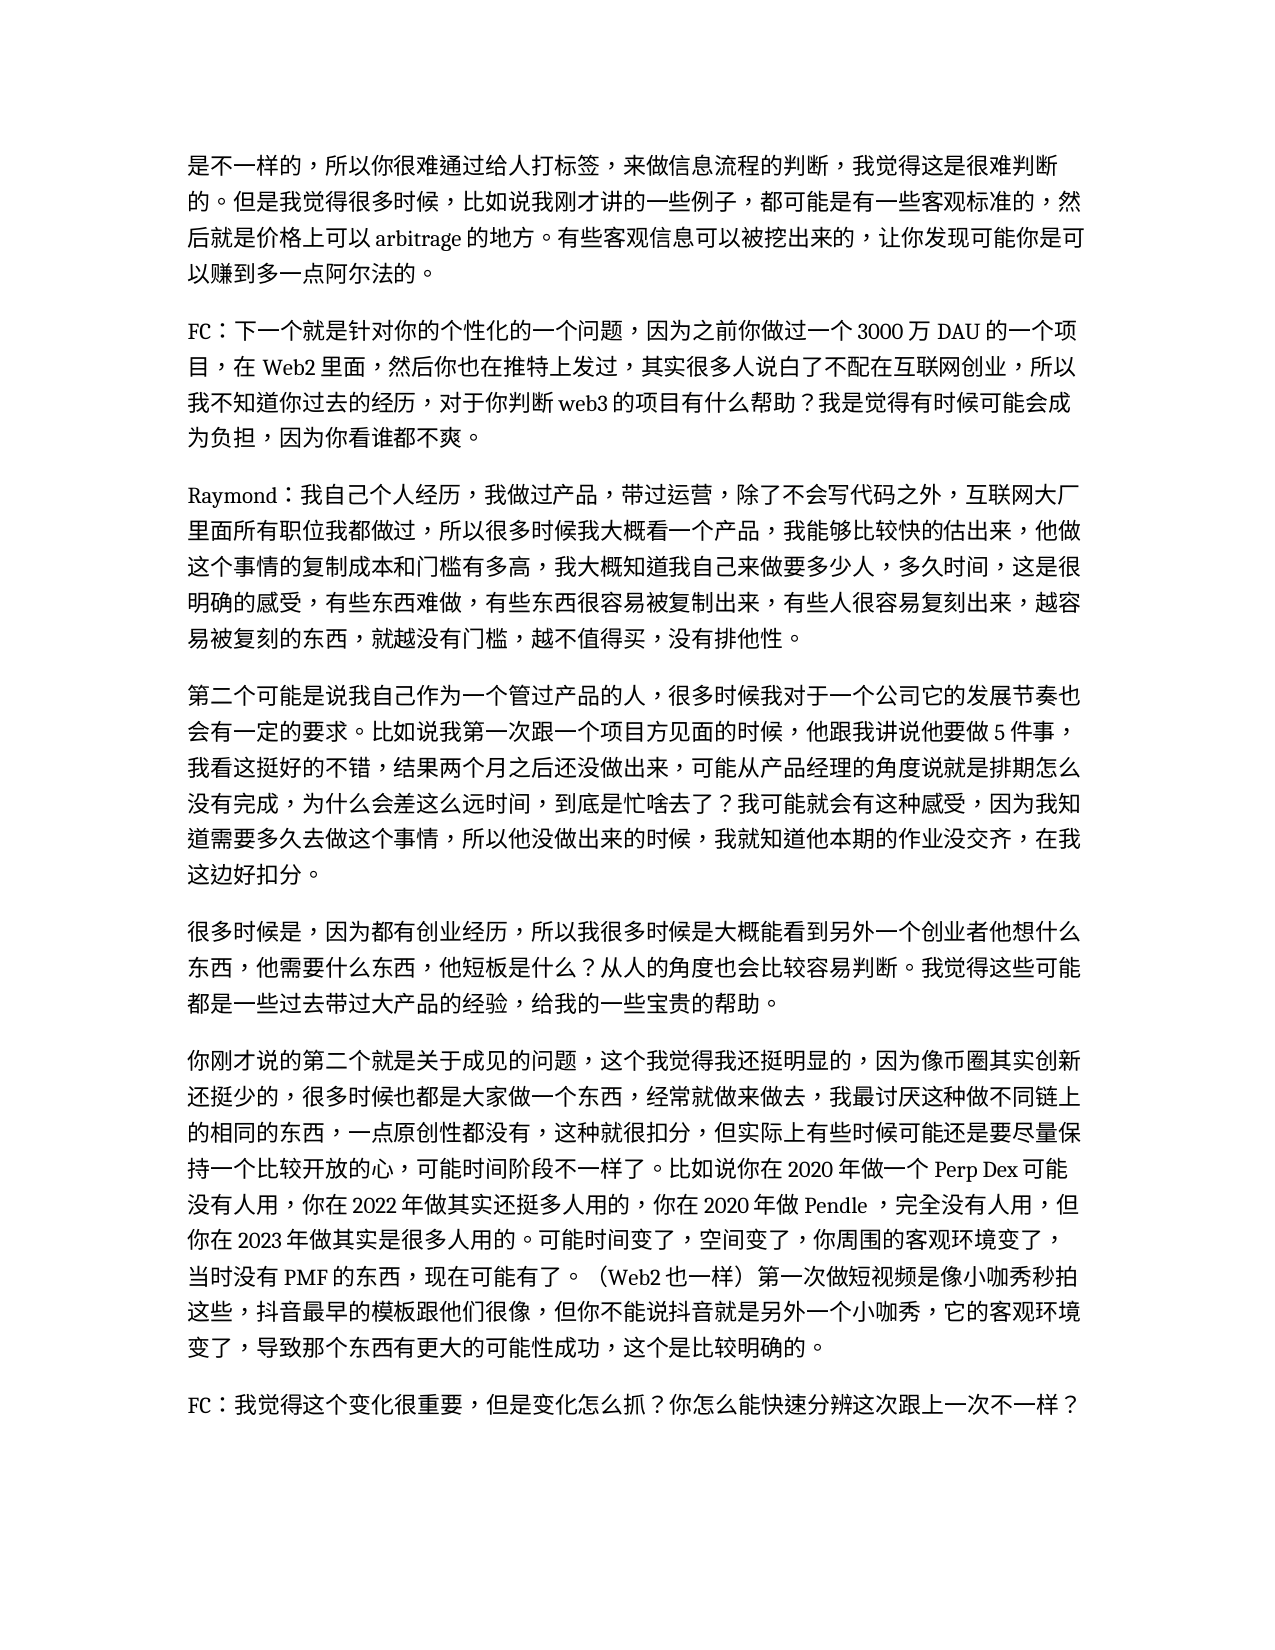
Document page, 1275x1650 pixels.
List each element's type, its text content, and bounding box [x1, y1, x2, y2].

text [187, 150, 1087, 289]
text 第二个可能是说我自己作为一个管过产品的人，很多时候我对于一个公司它的发展节奏也会有一定的要求。比如说我第一次跟一个项目方见面的时候，他跟我讲说他要做5件事，我看这挺好的不错，结果两个月之后还没做出来，可能从产品经理的角度说就是排期怎么没有完成，为什么会差这么远时间，到底是忙啥去了？我可能就会有这种感受，因为我知道需要多久去做这个事情，所以他没做出来的时候，我就知道他本期的作业没交齐，在我这边好扣分。 [187, 680, 1087, 891]
text 你刚才说的第二个就是关于成见的问题，这个我觉得我还挺明显的，因为像币圈其实创新还挺少的，很多时候也都是大家做一个东西，经常就做来做去，我最讨厌这种做不同链上的相同的东西，一点原创性都没有，这种就很扣分，但实际上有些时候可能还是要尽量保持一个比较开放的心，可能时间阶段不一样了。比如说你在2020年做一个Perp Dex可能没有人用，你在2022年做其实还挺多人用的，你在2020年做Pendle ，完全没有人用，但你在2023年做其实是很多人用的。可能时间变了，空间变了，你周围的客观环境变了，当时没有PMF的东西，现在可能有了。（Web2也一样）第一次做短视频是像小咖秀秒拍这些，抖音最早的模板跟他们很像，但你不能说抖音就是另外一个小咖秀，它的客观环境变了，导致那个东西有更大的可能性成功，这个是比较明确的。 [187, 1045, 1087, 1363]
text 很多时候是，因为都有创业经历，所以我很多时候是大概能看到另外一个创业者他想什么东西，他需要什么东西，他短板是什么？从人的角度也会比较容易判断。我觉得这些可能都是一些过去带过大产品的经验，给我的一些宝贵的帮助。 [187, 916, 1087, 1019]
text FC：我觉得这个变化很重要，但是变化怎么抓？你怎么能快速分辨这次跟上一次不一样？ [187, 1389, 1087, 1420]
text FC：下一个就是针对你的个性化的一个问题，因为之前你做过一个3000万 DAU的一个项目，在 Web2里面，然后你也在推特上发过，其实很多人说白了不配在互联网创业，所以我不知道你过去的经历，对于你判断web3的项目有什么帮助？我是觉得有时候可能会成为负担，因为你看谁都不爽。 [187, 314, 1087, 454]
text Raymond：我自己个人经历，我做过产品，带过运营，除了不会写代码之外，互联网大厂里面所有职位我都做过，所以很多时候我大概看一个产品，我能够比较快的估出来，他做这个事情的复制成本和门槛有多高，我大概知道我自己来做要多少人，多久时间，这是很明确的感受，有些东西难做，有些东西很容易被复制出来，有些人很容易复刻出来，越容易被复刻的东西，就越没有门槛，越不值得买，没有排他性。 [187, 479, 1087, 654]
